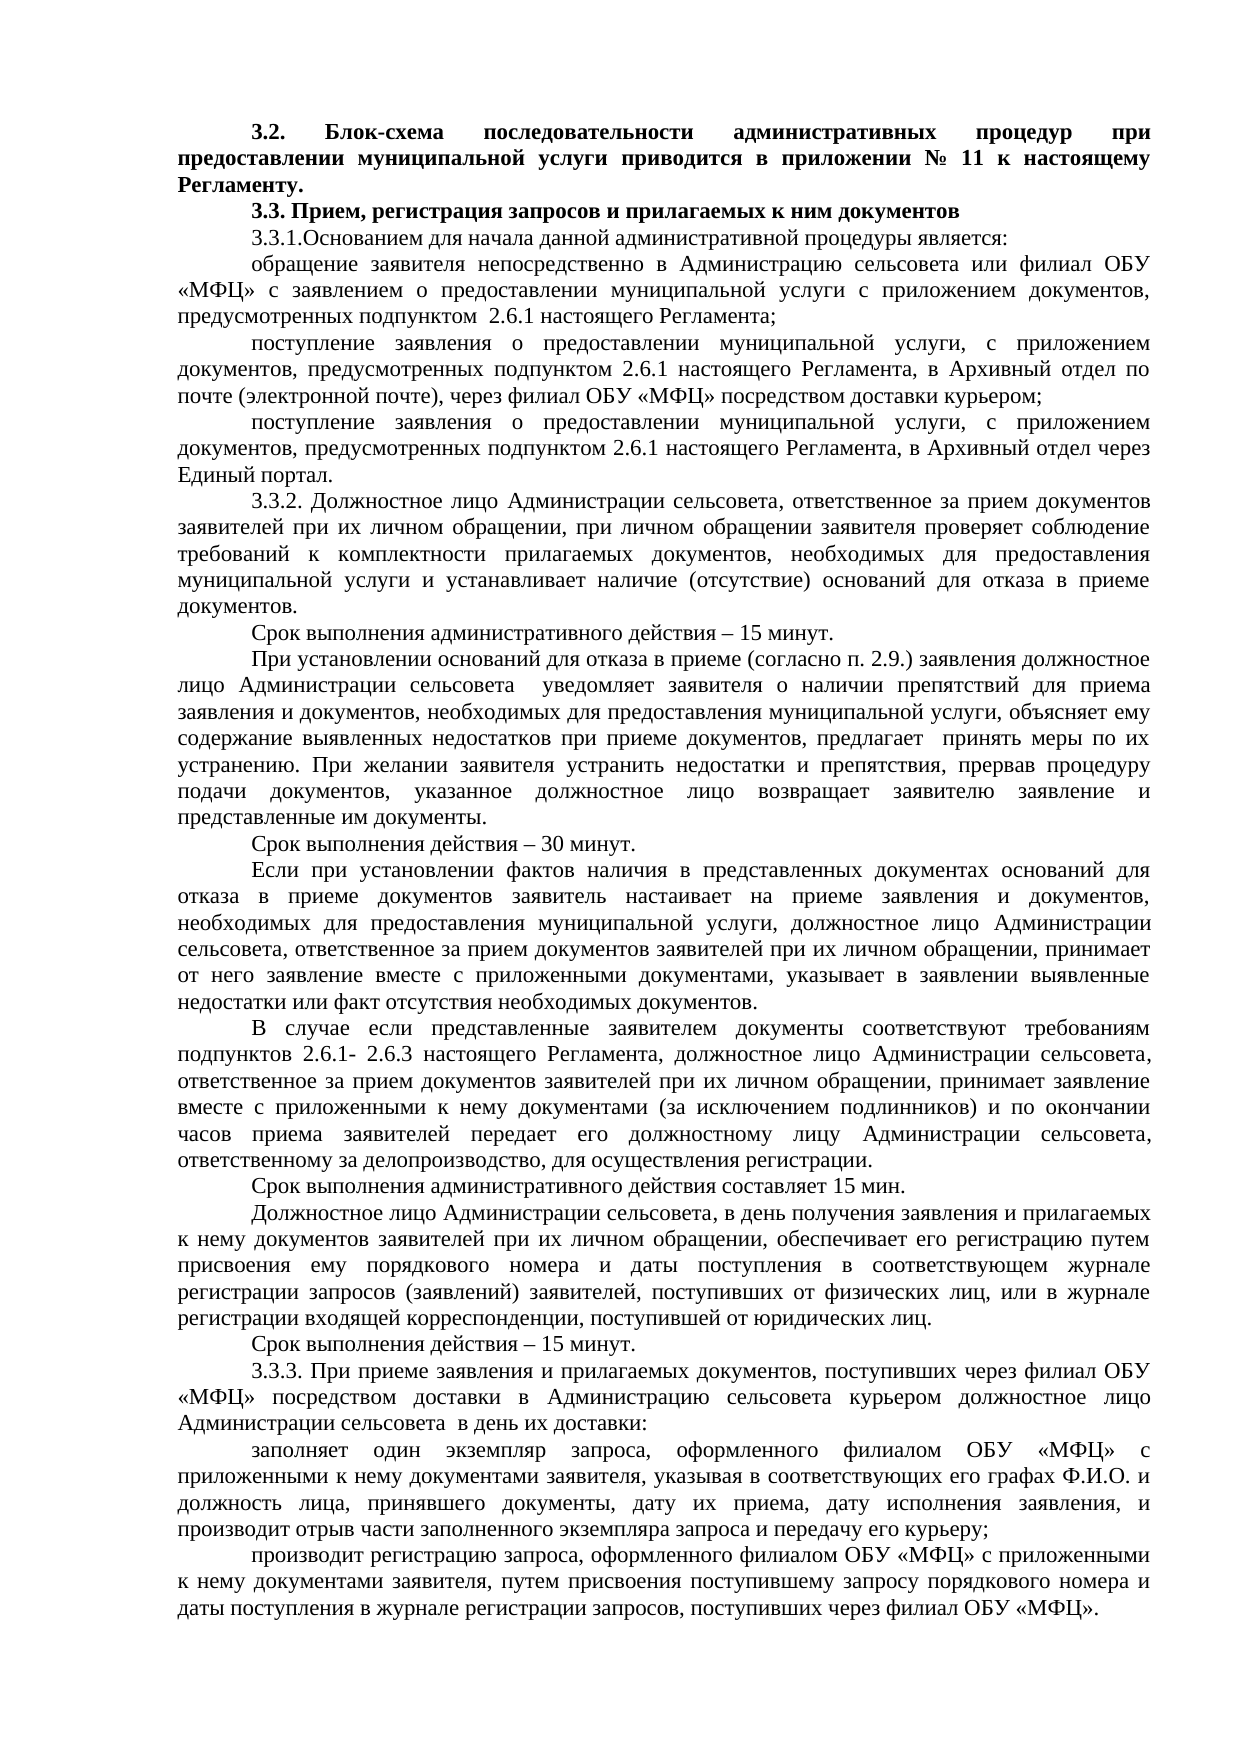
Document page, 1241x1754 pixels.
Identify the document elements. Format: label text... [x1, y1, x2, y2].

text 3.3.2. Должностное лицо Администрации сельсовета, ответственное за прием документов заявителей при их личном обращении, при личном обращении заявителя проверяет соблюдение требований к комплектности прилагаемых документов, необходимых для предоставления муниципальной услуги и устанавливает наличие (отсутствие) оснований для отказа в приеме документов. [177, 487, 1152, 619]
text 3.3. Прием, регистрация запросов и прилагаемых к ним документов [177, 197, 1152, 223]
text Если при установлении фактов наличия в представленных документах оснований для отказа в приеме документов заявитель настаивает на приеме заявления и документов, необходимых для предоставления муниципальной услуги, должностное лицо Администрации сельсовета, ответственное за прием документов заявителей при их личном обращении, принимает от него заявление вместе с приложенными документами, указывает в заявлении выявленные недостатки или факт отсутствия необходимых документов. [177, 856, 1152, 1014]
text Срок выполнения действия – 30 минут. [177, 830, 1152, 856]
text 3.3.3. При приеме заявления и прилагаемых документов, поступивших через филиал ОБУ «МФЦ» посредством доставки в Администрацию сельсовета курьером должностное лицо Администрации сельсовета в день их доставки: [177, 1357, 1152, 1436]
text Срок выполнения административного действия составляет 15 мин. [177, 1172, 1152, 1199]
text Срок выполнения административного действия – 15 минут. [177, 619, 1152, 645]
text поступление заявления о предоставлении муниципальной услуги, с приложением документов, предусмотренных подпунктом 2.6.1 настоящего Регламента, в Архивный отдел по почте (электронной почте), через филиал ОБУ «МФЦ» посредством доставки курьером; [177, 329, 1152, 408]
text При установлении оснований для отказа в приеме (согласно п. 2.9.) заявления должностное лицо Администрации сельсовета уведомляет заявителя о наличии препятствий для приема заявления и документов, необходимых для предоставления муниципальной услуги, объясняет ему содержание выявленных недостатков при приеме документов, предлагает принять меры по их устранению. При желании заявителя устранить недостатки и препятствия, прервав процедуру подачи документов, указанное должностное лицо возвращает заявителю заявление и представленные им документы. [177, 645, 1152, 830]
text заполняет один экземпляр запроса, оформленного филиалом ОБУ «МФЦ» с приложенными к нему документами заявителя, указывая в соответствующих его графах Ф.И.О. и должность лица, принявшего документы, дату их приема, дату исполнения заявления, и производит отрыв части заполненного экземпляра запроса и передачу его курьеру; [177, 1436, 1152, 1541]
text 3.3.1.Основанием для начала данной административной процедуры является: [177, 223, 1152, 250]
text обращение заявителя непосредственно в Администрацию сельсовета или филиал ОБУ «МФЦ» с заявлением о предоставлении муниципальной услуги с приложением документов, предусмотренных подпунктом 2.6.1 настоящего Регламента; [177, 250, 1152, 329]
text Должностное лицо Администрации сельсовета, в день получения заявления и прилагаемых к нему документов заявителей при их личном обращении, обеспечивает его регистрацию путем присвоения ему порядкового номера и даты поступления в соответствующем журнале регистрации запросов (заявлений) заявителей, поступивших от физических лиц, или в журнале регистрации входящей корреспонденции, поступившей от юридических лиц. [177, 1199, 1152, 1330]
text Срок выполнения действия – 15 минут. [177, 1330, 1152, 1357]
text В случае если представленные заявителем документы соответствуют требованиям подпунктов 2.6.1- 2.6.3 настоящего Регламента, должностное лицо Администрации сельсовета, ответственное за прием документов заявителей при их личном обращении, принимает заявление вместе с приложенными к нему документами (за исключением подлинников) и по окончании часов приема заявителей передает его должностному лицу Администрации сельсовета, ответственному за делопроизводство, для осуществления регистрации. [177, 1014, 1152, 1172]
text 3.2. Блок-схема последовательности административных процедур при предоставлении муниципальной услуги приводится в приложении № 11 к настоящему Регламенту. [177, 118, 1152, 197]
text производит регистрацию запроса, оформленного филиалом ОБУ «МФЦ» с приложенными к нему документами заявителя, путем присвоения поступившему запросу порядкового номера и даты поступления в журнале регистрации запросов, поступивших через филиал ОБУ «МФЦ». [177, 1541, 1152, 1620]
text поступление заявления о предоставлении муниципальной услуги, с приложением документов, предусмотренных подпунктом 2.6.1 настоящего Регламента, в Архивный отдел через Единый портал. [177, 408, 1152, 487]
